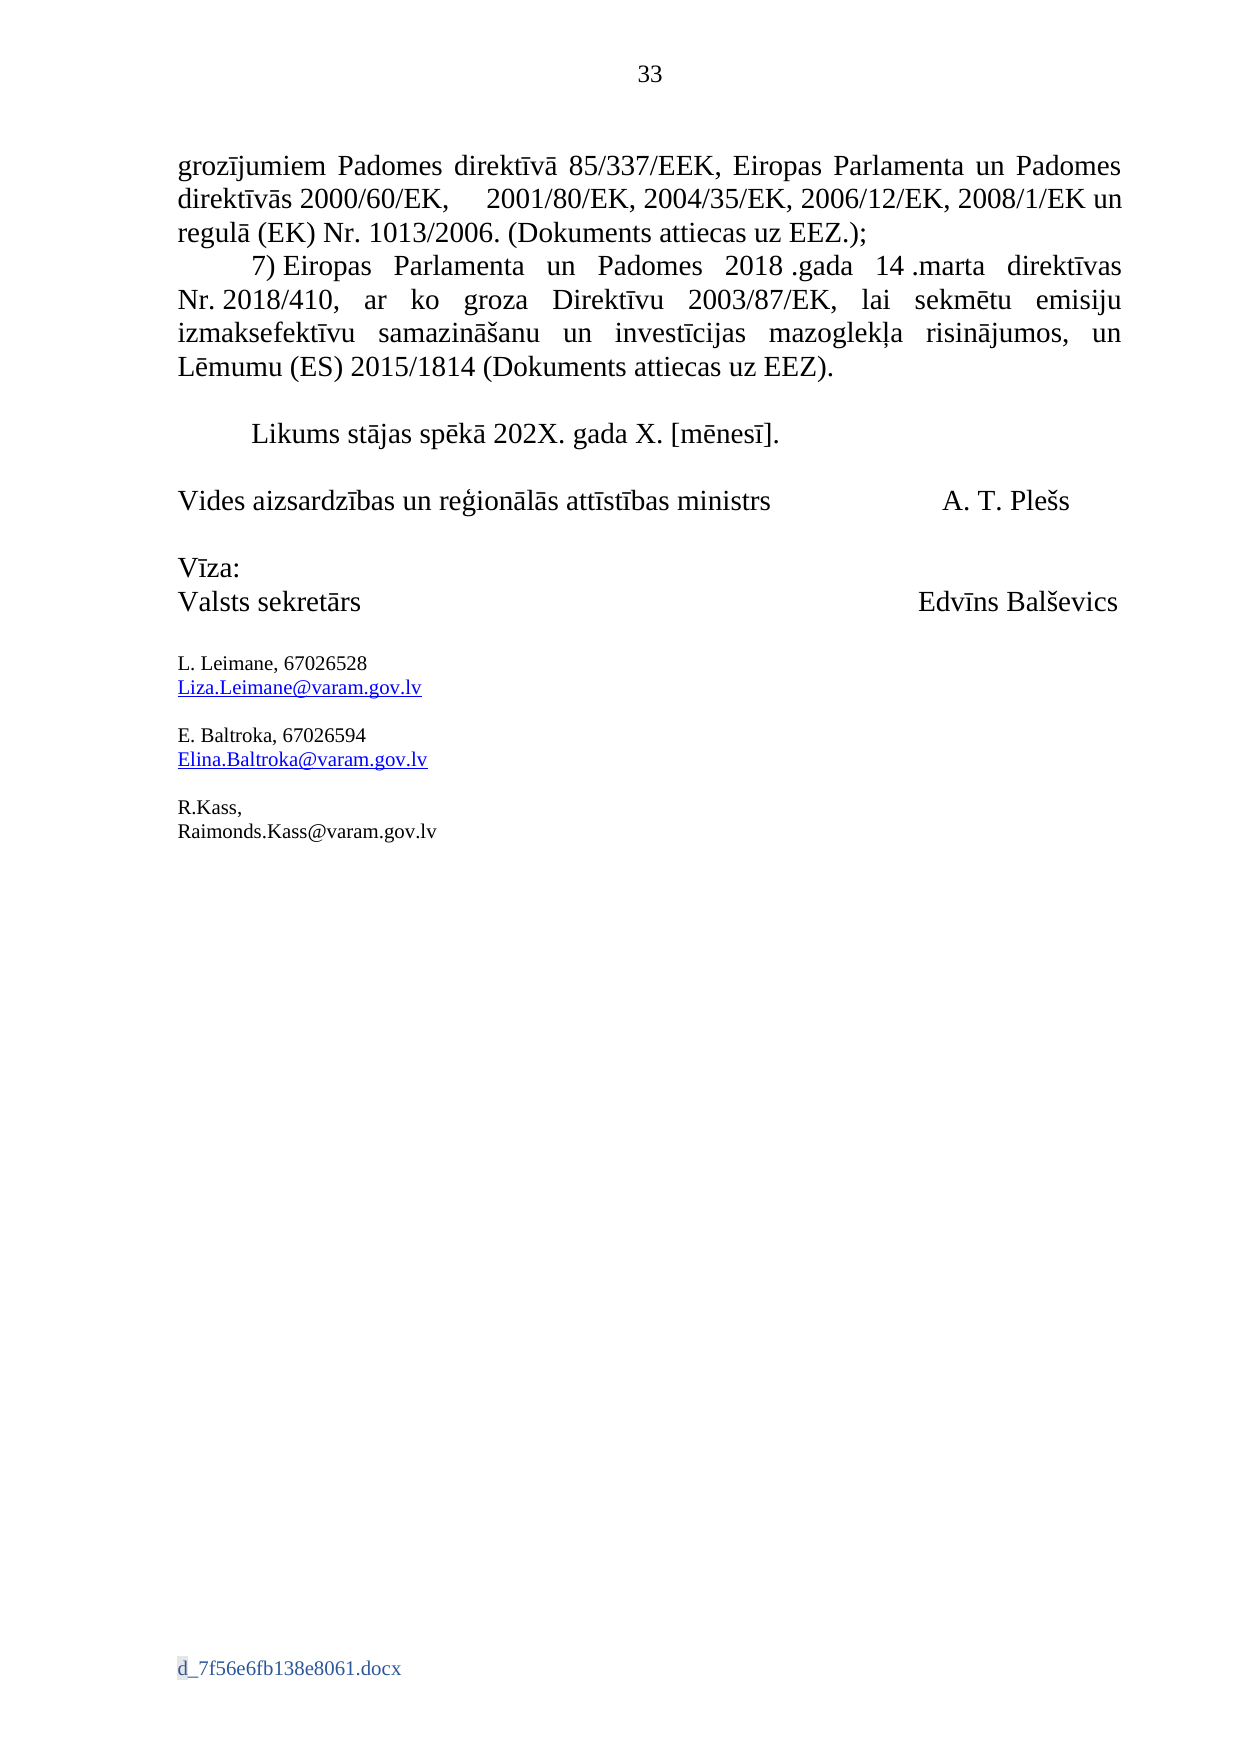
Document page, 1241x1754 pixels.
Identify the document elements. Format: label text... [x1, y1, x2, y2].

text Liza.Leimane@varam.gov.lv [177, 675, 1122, 699]
text Vīza: [177, 550, 1122, 584]
text Raimonds.Kass@varam.gov.lv [177, 819, 1122, 843]
text Vides aizsardzības un reģionālās attīstības ministrs A. T. Plešs [177, 483, 1122, 517]
text E. Baltroka, 67026594 [177, 723, 1122, 747]
text 7) Eiropas Parlamenta un Padomes 2018 .gada 14 .marta direktīvas Nr. 2018/410, ar ko groza Direktīvu 2003/87/EK, lai sekmētu emisiju izmaksefektīvu samazināšanu un investīcijas mazoglekļa risinājumos, un Lēmumu (ES) 2015/1814 (Dokuments attiecas uz EEZ). [177, 248, 1122, 382]
text Valsts sekretārs Edvīns Balševics [177, 584, 1122, 617]
text Elina.Baltroka@varam.gov.lv [177, 747, 1122, 771]
text Likums stājas spēkā 202X. gada X. [mēnesī]. [177, 416, 1122, 449]
text L. Leimane, 67026528 [177, 651, 1122, 675]
text R.Kass, [177, 795, 1122, 819]
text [177, 148, 1122, 248]
